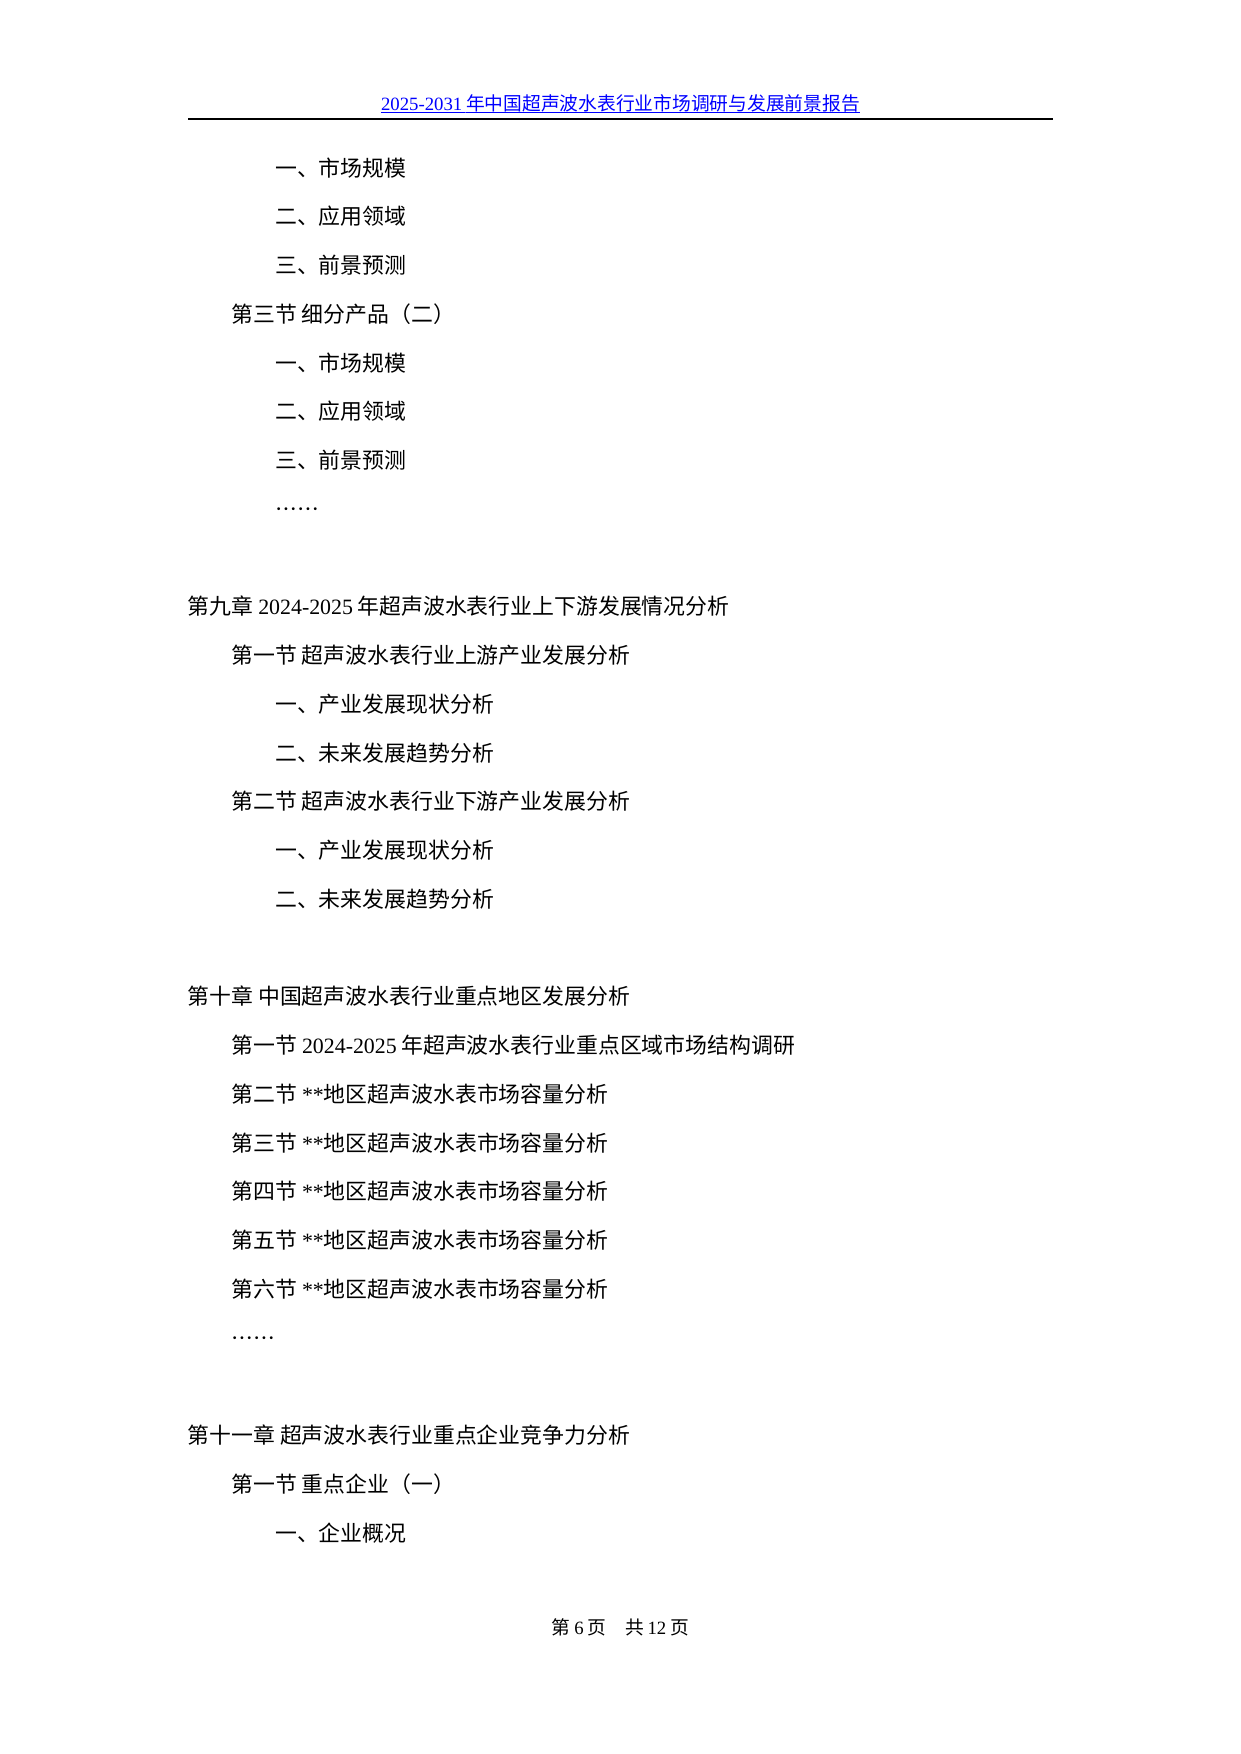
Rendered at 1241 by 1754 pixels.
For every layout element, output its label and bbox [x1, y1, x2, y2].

text [187, 150, 1053, 1548]
